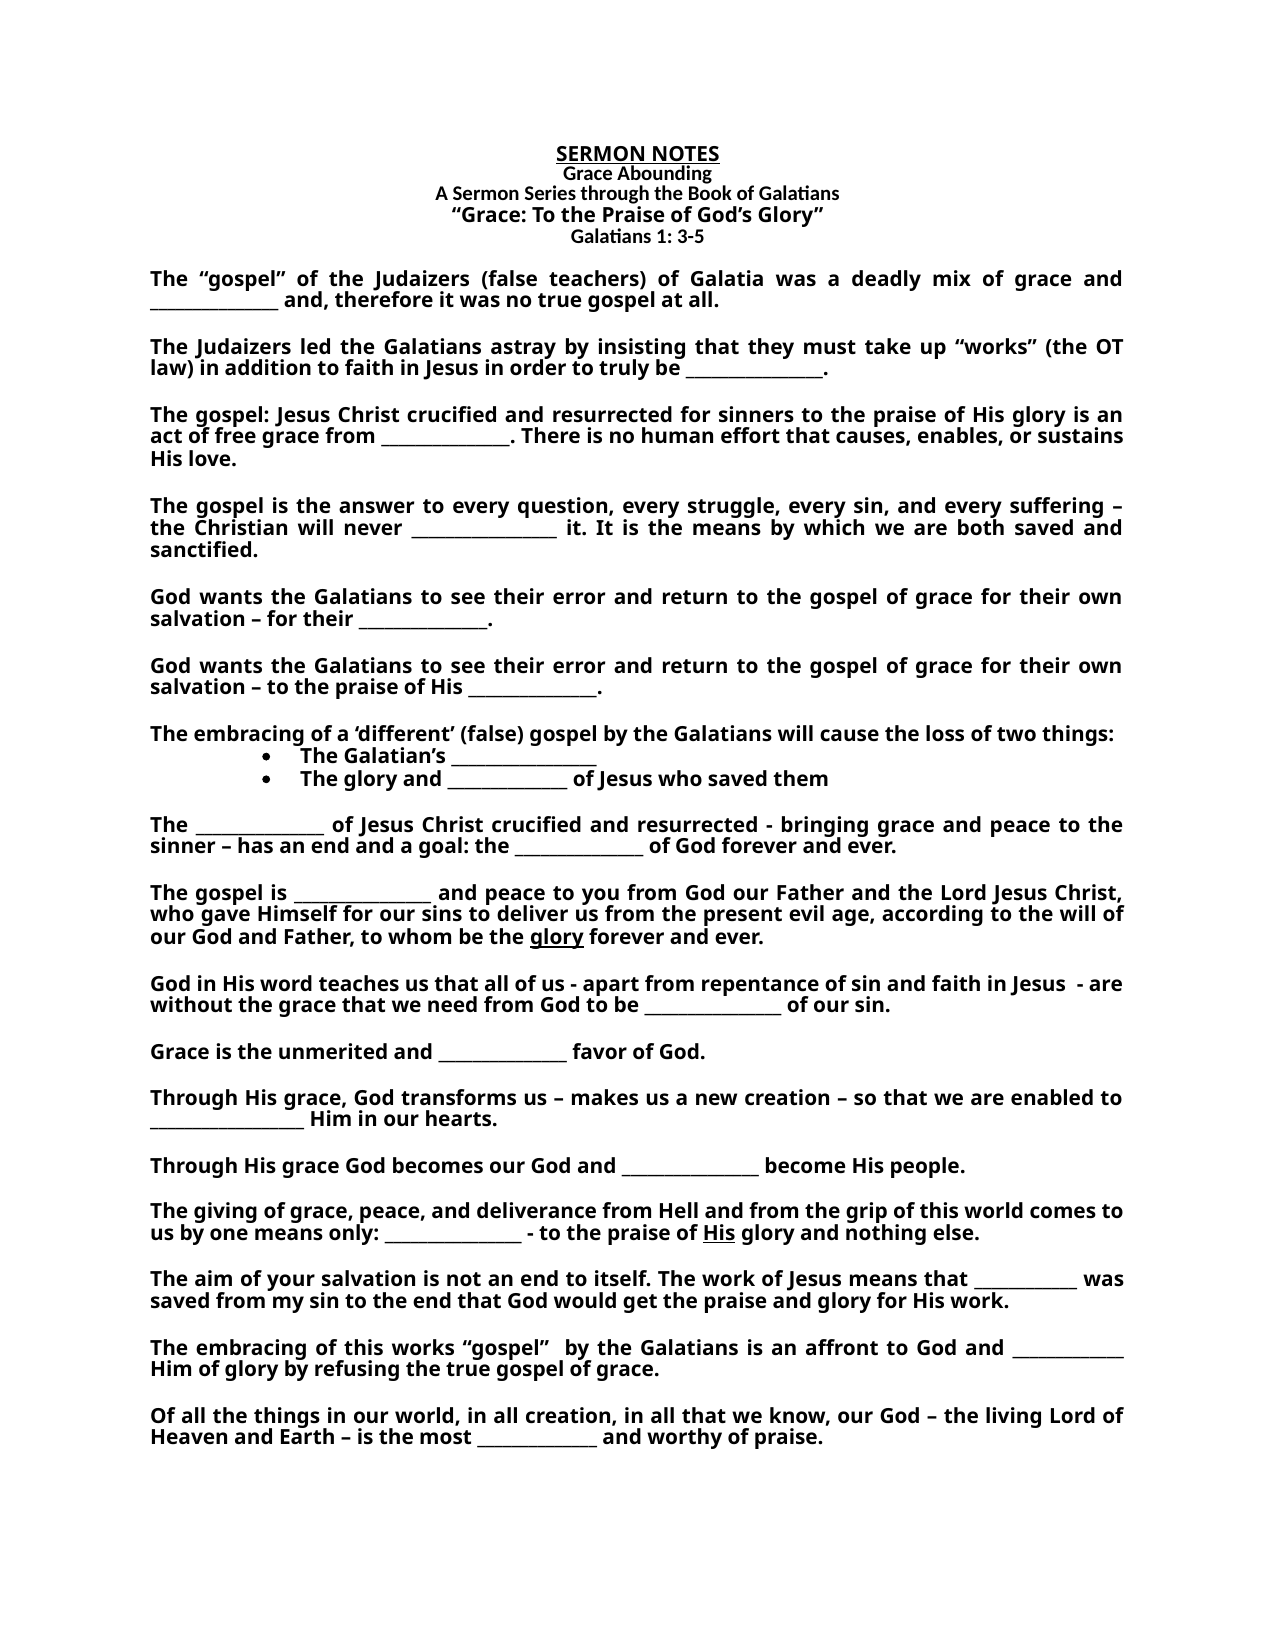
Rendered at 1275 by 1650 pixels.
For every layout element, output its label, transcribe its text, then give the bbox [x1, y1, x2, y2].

text The gospel is the answer to every question, every struggle, every sin, and every suffering – the Christian will never _________________ it. It is the means by which we are both saved and sanctified. [150, 496, 1125, 564]
text Through His grace, God transforms us – makes us a new creation – so that we are enabled to __________________ Him in our hearts. [150, 1087, 1125, 1132]
text SERMON NOTES [150, 150, 1125, 164]
text The embracing of a ‘different’ (false) gospel by the Galatians will cause the loss of two things: [150, 723, 1125, 746]
text God wants the Galatians to see their error and return to the gospel of grace for their own salvation – to the praise of His _______________. [150, 655, 1125, 700]
text The embracing of this works “gospel” by the Galatians is an affront to God and _____________ Him of glory by refusing the true gospel of grace. [150, 1337, 1125, 1382]
text Of all the things in our world, in all creation, in all that we know, our God – the living Lord of Heaven and Earth – is the most ______________ and worthy of praise. [150, 1405, 1125, 1451]
text Grace Abounding [150, 164, 1125, 184]
text Galatians 1: 3-5 [150, 227, 1125, 248]
list The glory and ______________ of Jesus who saved them [262, 768, 1125, 791]
text The “gospel” of the Judaizers (false teachers) of Galatia was a deadly mix of grace and _______________ and, therefore it was no true gospel at all. [150, 268, 1125, 314]
text The giving of grace, peace, and deliverance from Hell and from the grip of this world comes to us by one means only: ________________ - to the praise of His glory and nothing else. [150, 1201, 1125, 1246]
text Through His grace God becomes our God and ________________ become His people. [150, 1155, 1125, 1178]
text A Sermon Series through the Book of Galatians [150, 184, 1125, 205]
list The Galatian’s _________________ [262, 746, 1125, 768]
text Grace is the unmerited and _______________ favor of God. [150, 1041, 1125, 1064]
text The aim of your salvation is not an end to itself. The work of Jesus means that ____________ was saved from my sin to the end that God would get the praise and glory for His work. [150, 1269, 1125, 1314]
text God wants the Galatians to see their error and return to the gospel of grace for their own salvation – for their _______________. [150, 587, 1125, 632]
text The gospel: Jesus Christ crucified and resurrected for sinners to the praise of His glory is an act of free grace from _______________. There is no human effort that causes, enables, or sustains His love. [150, 404, 1125, 473]
text The Judaizers led the Galatians astray by insisting that they must take up “works” (the OT law) in addition to faith in Jesus in order to truly be ________________. [150, 336, 1125, 382]
text “Grace: To the Praise of God’s Glory” [150, 205, 1125, 227]
text God in His word teaches us that all of us - apart from repentance of sin and faith in Jesus - are without the grace that we need from God to be ________________ of our sin. [150, 973, 1125, 1019]
text The gospel is ________________ and peace to you from God our Father and the Lord Jesus Christ, who gave Himself for our sins to deliver us from the present evil age, according to the will of our God and Father, to whom be the glory forever and ever. [150, 882, 1125, 951]
text The _______________ of Jesus Christ crucified and resurrected - bringing grace and peace to the sinner – has an end and a goal: the _______________ of God forever and ever. [150, 814, 1125, 859]
